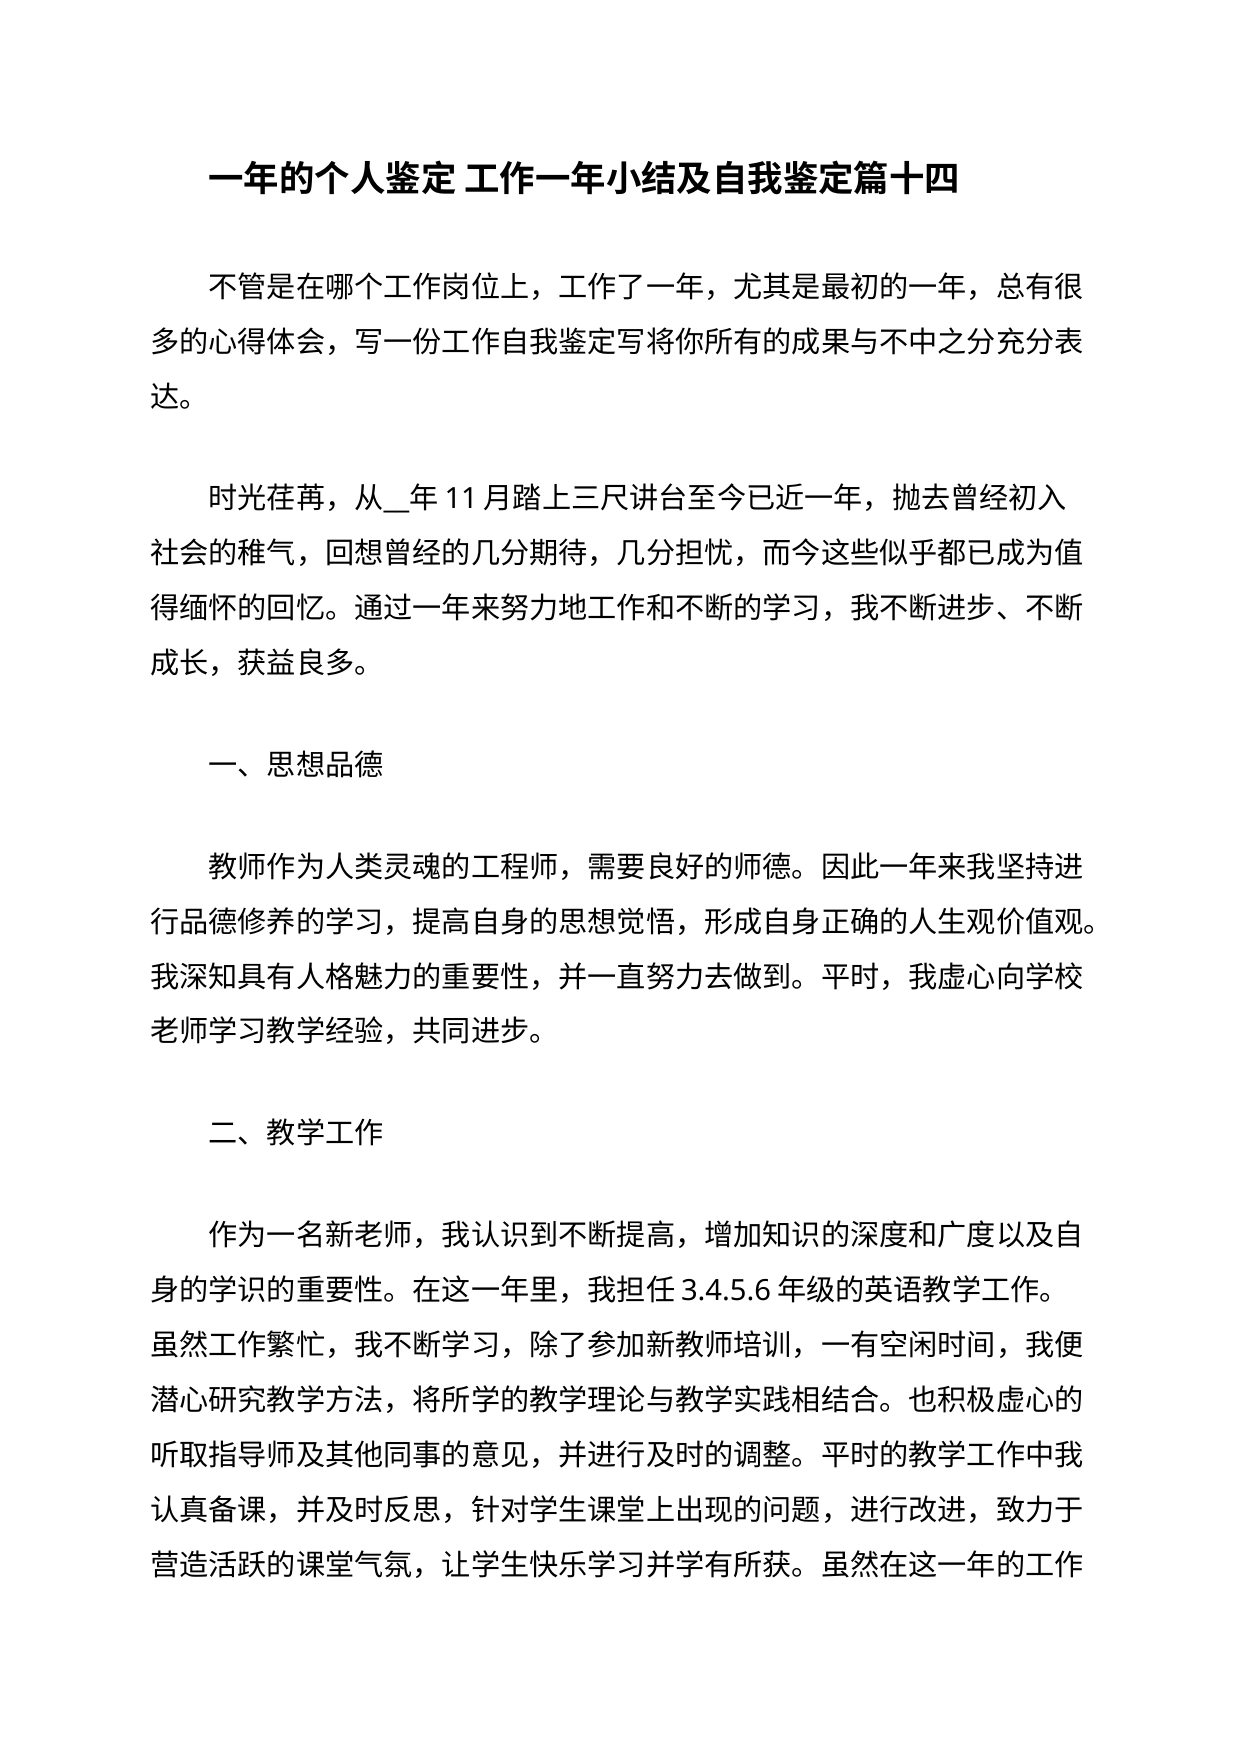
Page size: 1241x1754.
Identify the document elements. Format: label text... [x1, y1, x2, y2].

text 教师作为人类灵魂的工程师，需要良好的师德。因此一年来我坚持进行品德修养的学习，提高自身的思想觉悟，形成自身正确的人生观价值观。我深知具有人格魅力的重要性，并一直努力去做到。平时，我虚心向学校老师学习教学经验，共同进步。 [150, 843, 1090, 1050]
text 时光荏苒，从__年11月踏上三尺讲台至今已近一年，抛去曾经初入社会的稚气，回想曾经的几分期待，几分担忧，而今这些似乎都已成为值得缅怀的回忆。通过一年来努力地工作和不断的学习，我不断进步、不断成长，获益良多。 [150, 475, 1090, 682]
text 二、教学工作 [150, 1110, 1090, 1152]
text 一年的个人鉴定 工作一年小结及自我鉴定篇十四 [150, 150, 1090, 201]
text 不管是在哪个工作岗位上，工作了一年，尤其是最初的一年，总有很多的心得体会，写一份工作自我鉴定写将你所有的成果与不中之分充分表达。 [150, 263, 1090, 416]
text 一、思想品德 [150, 742, 1090, 784]
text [150, 1212, 1090, 1583]
